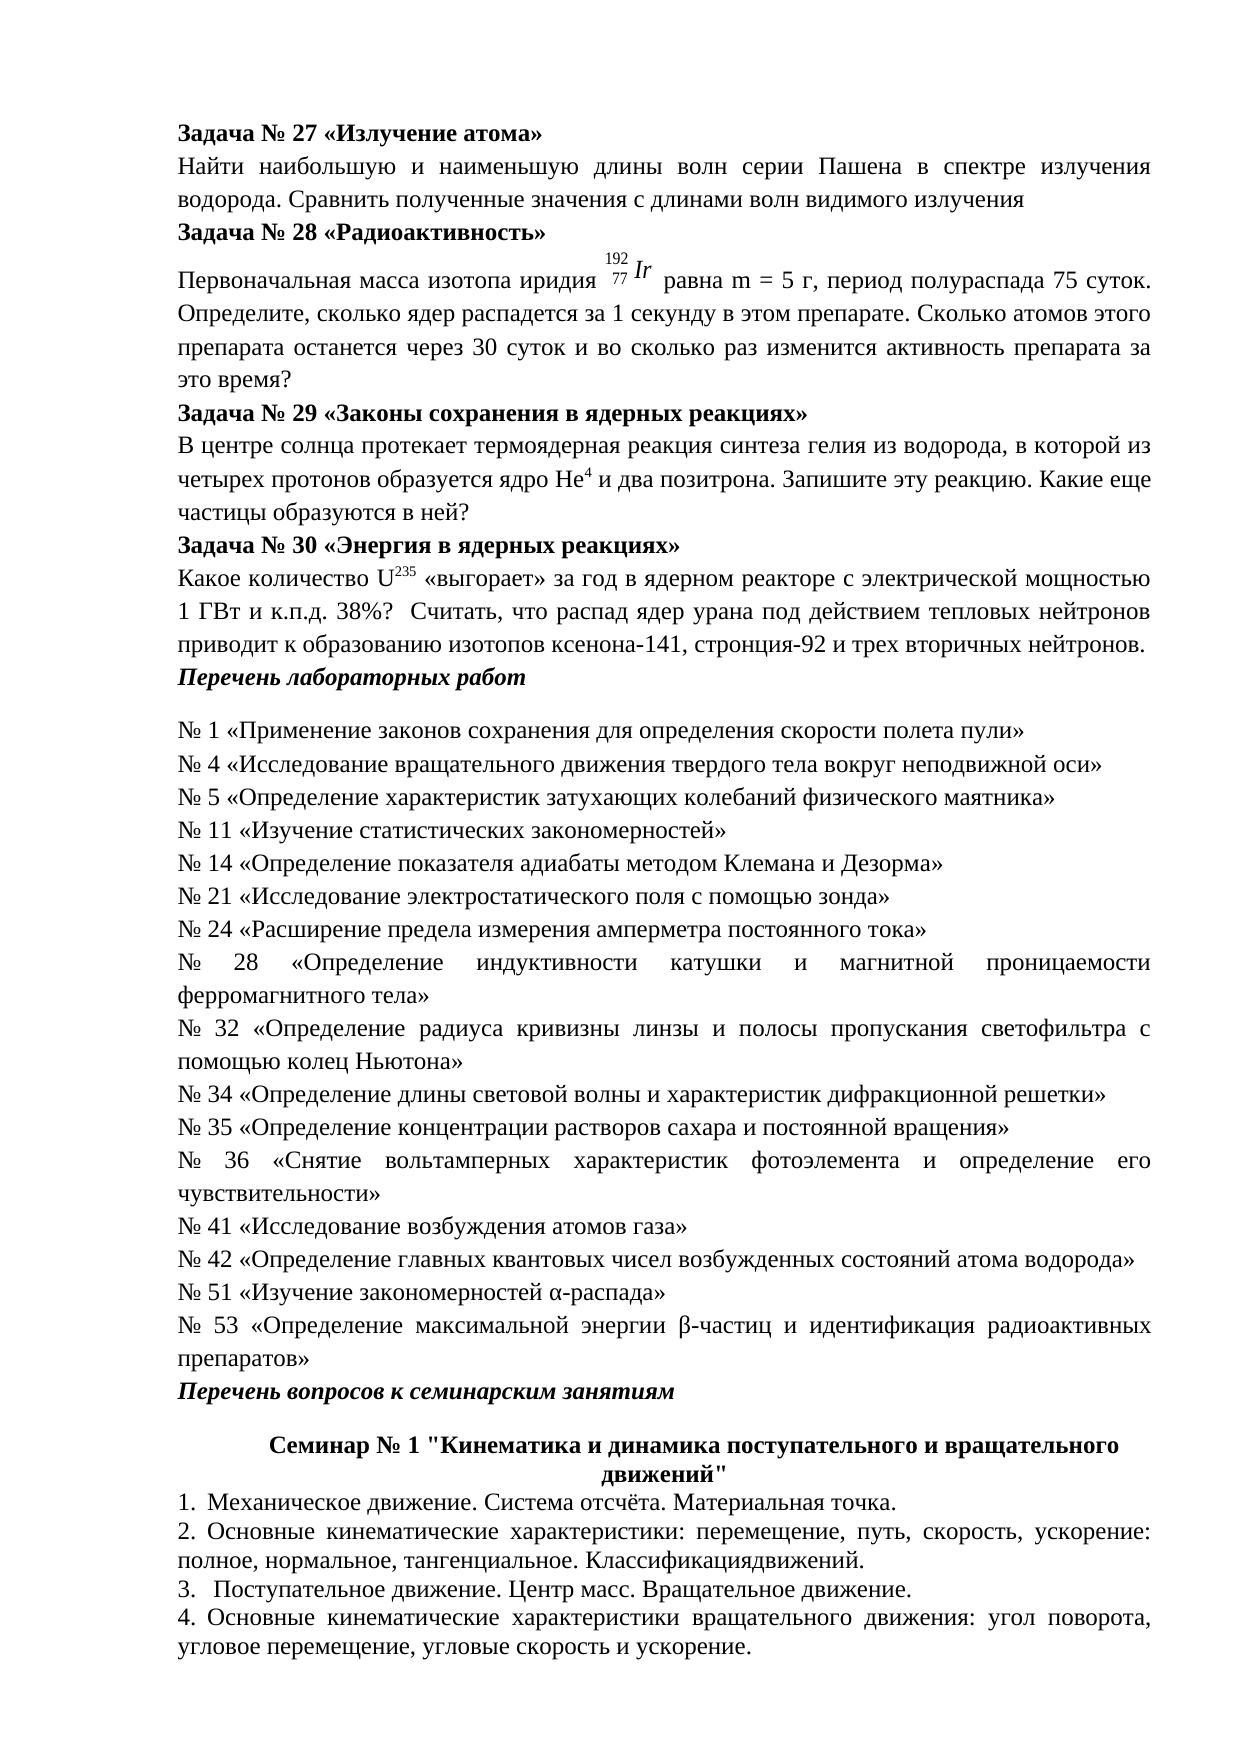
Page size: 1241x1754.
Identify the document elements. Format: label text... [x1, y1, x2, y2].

list Основные кинематические характеристики вращательного движения: угол поворота, угловое перемещение, угловые скорость и ускорение. [177, 1602, 1152, 1660]
text № 28 «Определение индуктивности катушки и магнитной проницаемости ферромагнитного тела» [177, 947, 1152, 1008]
text № 51 «Изучение закономерностей α-распада» [177, 1277, 1152, 1306]
text Первоначальная масса изотопа иридия равна m = 5 г, период полураспада 75 суток. Определите, сколько ядер распадется за 1 секунду в этом препарате. Сколько атомов этого препарата останется через 30 суток и во сколько раз изменится активность препарата за это время? [177, 250, 1152, 393]
text № 42 «Определение главных квантовых чисел возбужденных состояний атома водорода» [177, 1244, 1152, 1273]
text Задача № 27 «Излучение атома» [177, 118, 1152, 147]
text Перечень лабораторных работ [177, 662, 1152, 691]
text № 35 «Определение концентрации растворов сахара и постоянной вращения» [177, 1112, 1152, 1141]
text № 5 «Определение характеристик затухающих колебаний физического маятника» [177, 782, 1152, 810]
text № 11 «Изучение статистических закономерностей» [177, 815, 1152, 843]
list Механическое движение. Система отсчёта. Материальная точка. [177, 1487, 1152, 1516]
text № 21 «Исследование электростатического поля с помощью зонда» [177, 881, 1152, 909]
text Найти наибольшую и наименьшую длины волн серии Пашена в спектре излучения водорода. Сравнить полученные значения с длинами волн видимого излучения [177, 151, 1152, 213]
list Семинар № 1 "Кинематика и динамика поступательного и вращательного движений" [177, 1430, 1152, 1487]
text № 32 «Определение радиуса кривизны линзы и полосы пропускания светофильтра с помощью колец Ньютона» [177, 1013, 1152, 1074]
text Задача № 30 «Энергия в ядерных реакциях» [177, 530, 1152, 558]
text № 53 «Определение максимальной энергии β-частиц и идентификация радиоактивных препаратов» [177, 1310, 1152, 1372]
text В центре солнца протекает термоядерная реакция синтеза гелия из водорода, в которой из четырех протонов образуется ядро Не4 и два позитрона. Запишите эту реакцию. Какие еще частицы образуются в ней? [177, 431, 1152, 525]
text № 24 «Расширение предела измерения амперметра постоянного тока» [177, 914, 1152, 942]
text Какое количество U235 «выгорает» за год в ядерном реакторе с электрической мощностью 1 ГВт и к.п.д. 38%? Считать, что распад ядер урана под действием тепловых нейтронов приводит к образованию изотопов ксенона-141, стронция-92 и трех вторичных нейтронов. [177, 563, 1152, 657]
list Основные кинематические характеристики: перемещение, путь, скорость, ускорение: полное, нормальное, тангенциальное. Классификациядвижений. [177, 1516, 1152, 1574]
text Задача № 28 «Радиоактивность» [177, 217, 1152, 246]
text № 14 «Определение показателя адиабаты методом Клемана и Дезорма» [177, 848, 1152, 876]
text № 4 «Исследование вращательного движения твердого тела вокруг неподвижной оси» [177, 749, 1152, 777]
text Перечень вопросов к семинарским занятиям [177, 1376, 1152, 1405]
text № 34 «Определение длины световой волны и характеристик дифракционной решетки» [177, 1079, 1152, 1108]
list Поступательное движение. Центр масс. Вращательное движение. [177, 1574, 1152, 1602]
text Задача № 29 «Законы сохранения в ядерных реакциях» [177, 398, 1152, 426]
text № 1 «Применение законов сохранения для определения скорости полета пули» [177, 716, 1152, 744]
text № 41 «Исследование возбуждения атомов газа» [177, 1211, 1152, 1240]
text № 36 «Снятие вольтамперных характеристик фотоэлемента и определение его чувствительности» [177, 1145, 1152, 1207]
